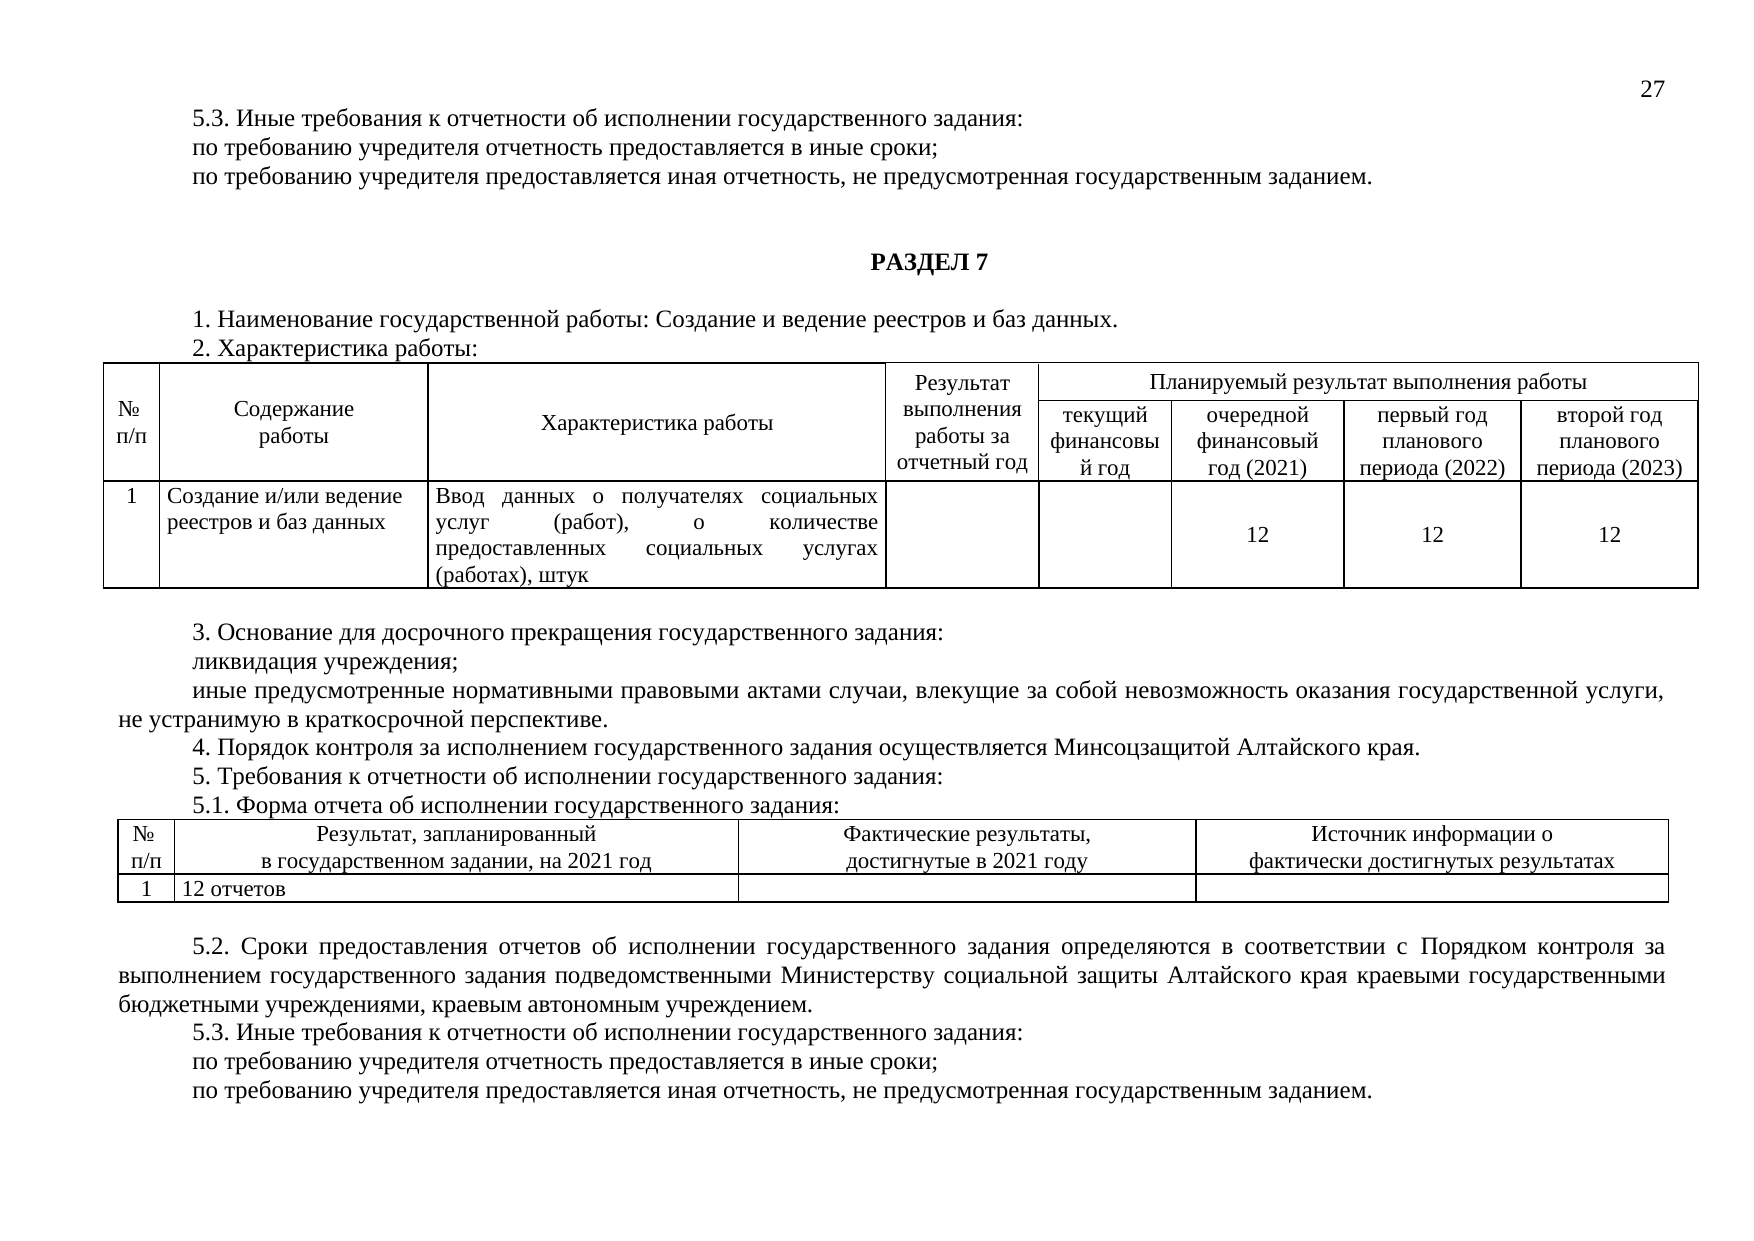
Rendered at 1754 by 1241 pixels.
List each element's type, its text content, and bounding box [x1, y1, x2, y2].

table_header № п/п [119, 820, 174, 873]
table_cell [887, 482, 1038, 587]
text 1. Наименование государственной работы: Создание и ведение реестров и баз данных. [118, 304, 1665, 333]
text 5.1. Форма отчета об исполнении государственного задания: [118, 790, 1665, 819]
text 5.3. Иные требования к отчетности об исполнении государственного задания: [118, 103, 1665, 132]
text по требованию учредителя предоставляется иная отчетность, не предусмотренная государственным заданием. [118, 161, 1665, 189]
table_cell 1 [104, 482, 159, 587]
text по требованию учредителя отчетность предоставляется в иные сроки; [118, 1046, 1665, 1075]
table_cell 12 [1345, 482, 1520, 587]
table_header Планируемый результат выполнения работы [1039, 363, 1698, 399]
table_header Источник информации о фактически достигнутых результатах [1197, 820, 1668, 873]
text 3. Основание для досрочного прекращения государственного задания: [118, 617, 1665, 646]
table_cell 12 отчетов [175, 875, 738, 901]
table_cell 1 [119, 875, 174, 901]
table_header Фактические результаты, достигнутые в 2021 году [739, 820, 1195, 873]
table_cell 12 [1522, 482, 1697, 587]
table_cell Создание и/или ведение реестров и баз данных [160, 482, 427, 587]
table_header № п/п [104, 364, 159, 480]
table_cell текущий финансовый год [1039, 401, 1171, 480]
text 4. Порядок контроля за исполнением государственного задания осуществляется Минсоцзащитой Алтайского края. [118, 732, 1665, 761]
text по требованию учредителя отчетность предоставляется в иные сроки; [118, 132, 1665, 161]
text по требованию учредителя предоставляется иная отчетность, не предусмотренная государственным заданием. [118, 1075, 1665, 1104]
text РАЗДЕЛ 7 [193, 247, 1665, 276]
table_header Характеристика работы [429, 364, 885, 480]
table_cell [1040, 482, 1171, 587]
text иные предусмотренные нормативными правовыми актами случаи, влекущие за собой невозможность оказания государственной услуги, не устранимую в краткосрочной перспективе. [118, 675, 1665, 732]
table_cell второй год планового периода (2023) [1522, 401, 1697, 480]
text 5. Требования к отчетности об исполнении государственного задания: [118, 761, 1665, 790]
text ликвидация учреждения; [118, 646, 1665, 675]
table_cell [1197, 875, 1668, 901]
text 5.3. Иные требования к отчетности об исполнении государственного задания: [118, 1017, 1665, 1046]
table_header Содержание работы [160, 364, 427, 480]
table_cell [739, 875, 1195, 901]
table_header Результат выполнения работы за отчетный год [886, 363, 1038, 480]
table_header Результат, запланированный в государственном задании, на 2021 год [175, 820, 738, 873]
table_cell очередной финансовый год (2021) [1172, 401, 1343, 480]
table_cell Ввод данных о получателях социальных услуг (работ), о количестве предоставленных социальных услугах (работах), штук [429, 482, 885, 587]
table_cell первый год планового периода (2022) [1345, 401, 1520, 480]
text 2. Характеристика работы: [118, 333, 1665, 362]
table_cell 12 [1172, 482, 1343, 587]
text 5.2. Сроки предоставления отчетов об исполнении государственного задания определяются в соответствии с Порядком контроля за выполнением государственного задания подведомственными Министерству социальной защиты Алтайского края краевыми государственными бюджетными учреждениями, краевым автономным учреждением. [118, 931, 1665, 1017]
